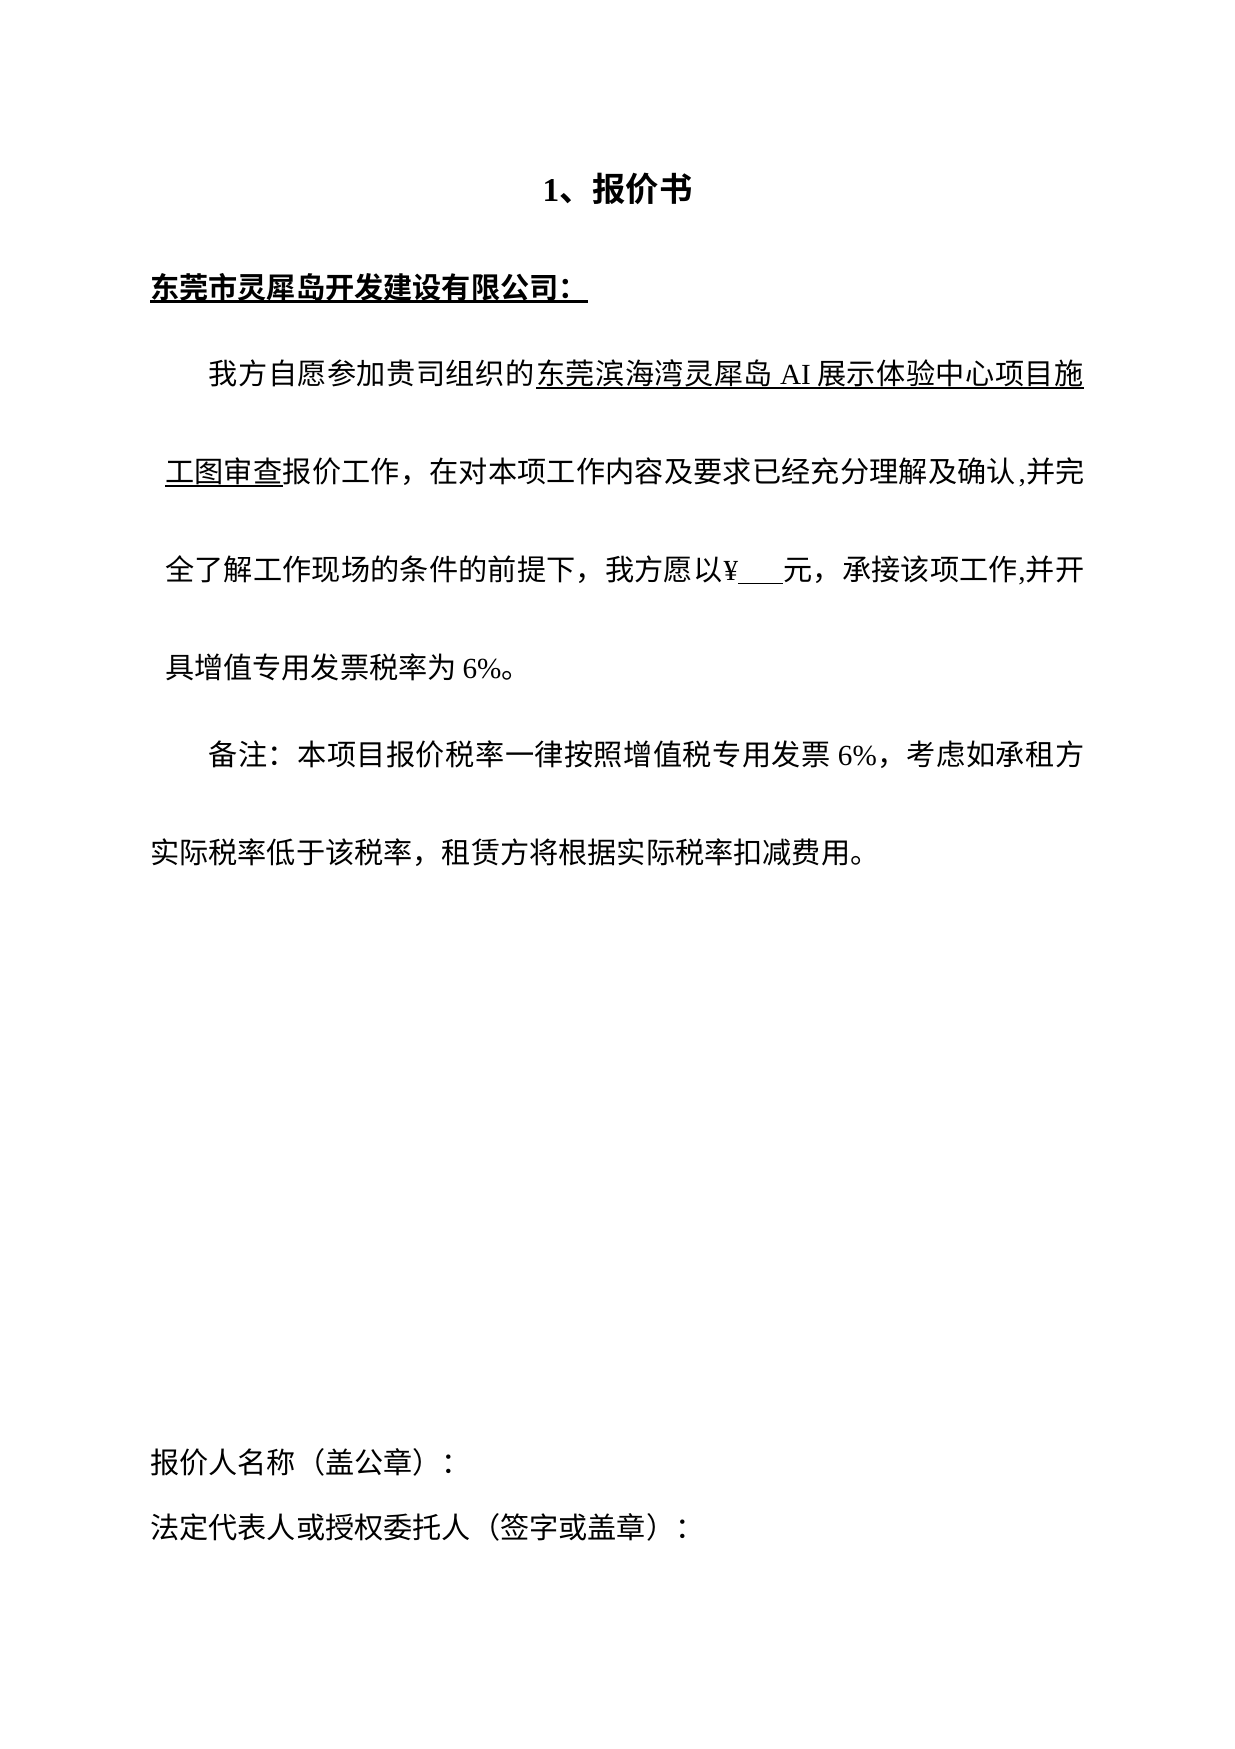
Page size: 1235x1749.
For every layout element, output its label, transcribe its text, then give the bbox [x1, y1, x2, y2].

text 法定代表人或授权委托人（签字或盖章）： [150, 1493, 1084, 1559]
text 1、报价书 [150, 154, 1084, 220]
text 东莞市灵犀岛开发建设有限公司： [150, 253, 1084, 318]
text 备注：本项目报价税率一律按照增值税专用发票6%，考虑如承租方实际税率低于该税率，租赁方将根据实际税率扣减费用。 [150, 720, 1084, 884]
text 报价人名称（盖公章）： [150, 1428, 1084, 1493]
text 我方自愿参加贵司组织的东莞滨海湾灵犀岛AI展示体验中心项目施工图审查报价工作，在对本项工作内容及要求已经充分理解及确认,并完全了解工作现场的条件的前提下，我方愿以¥ 元，承接该项工作,并开具增值专用发票税率为6%。 [165, 339, 1084, 699]
